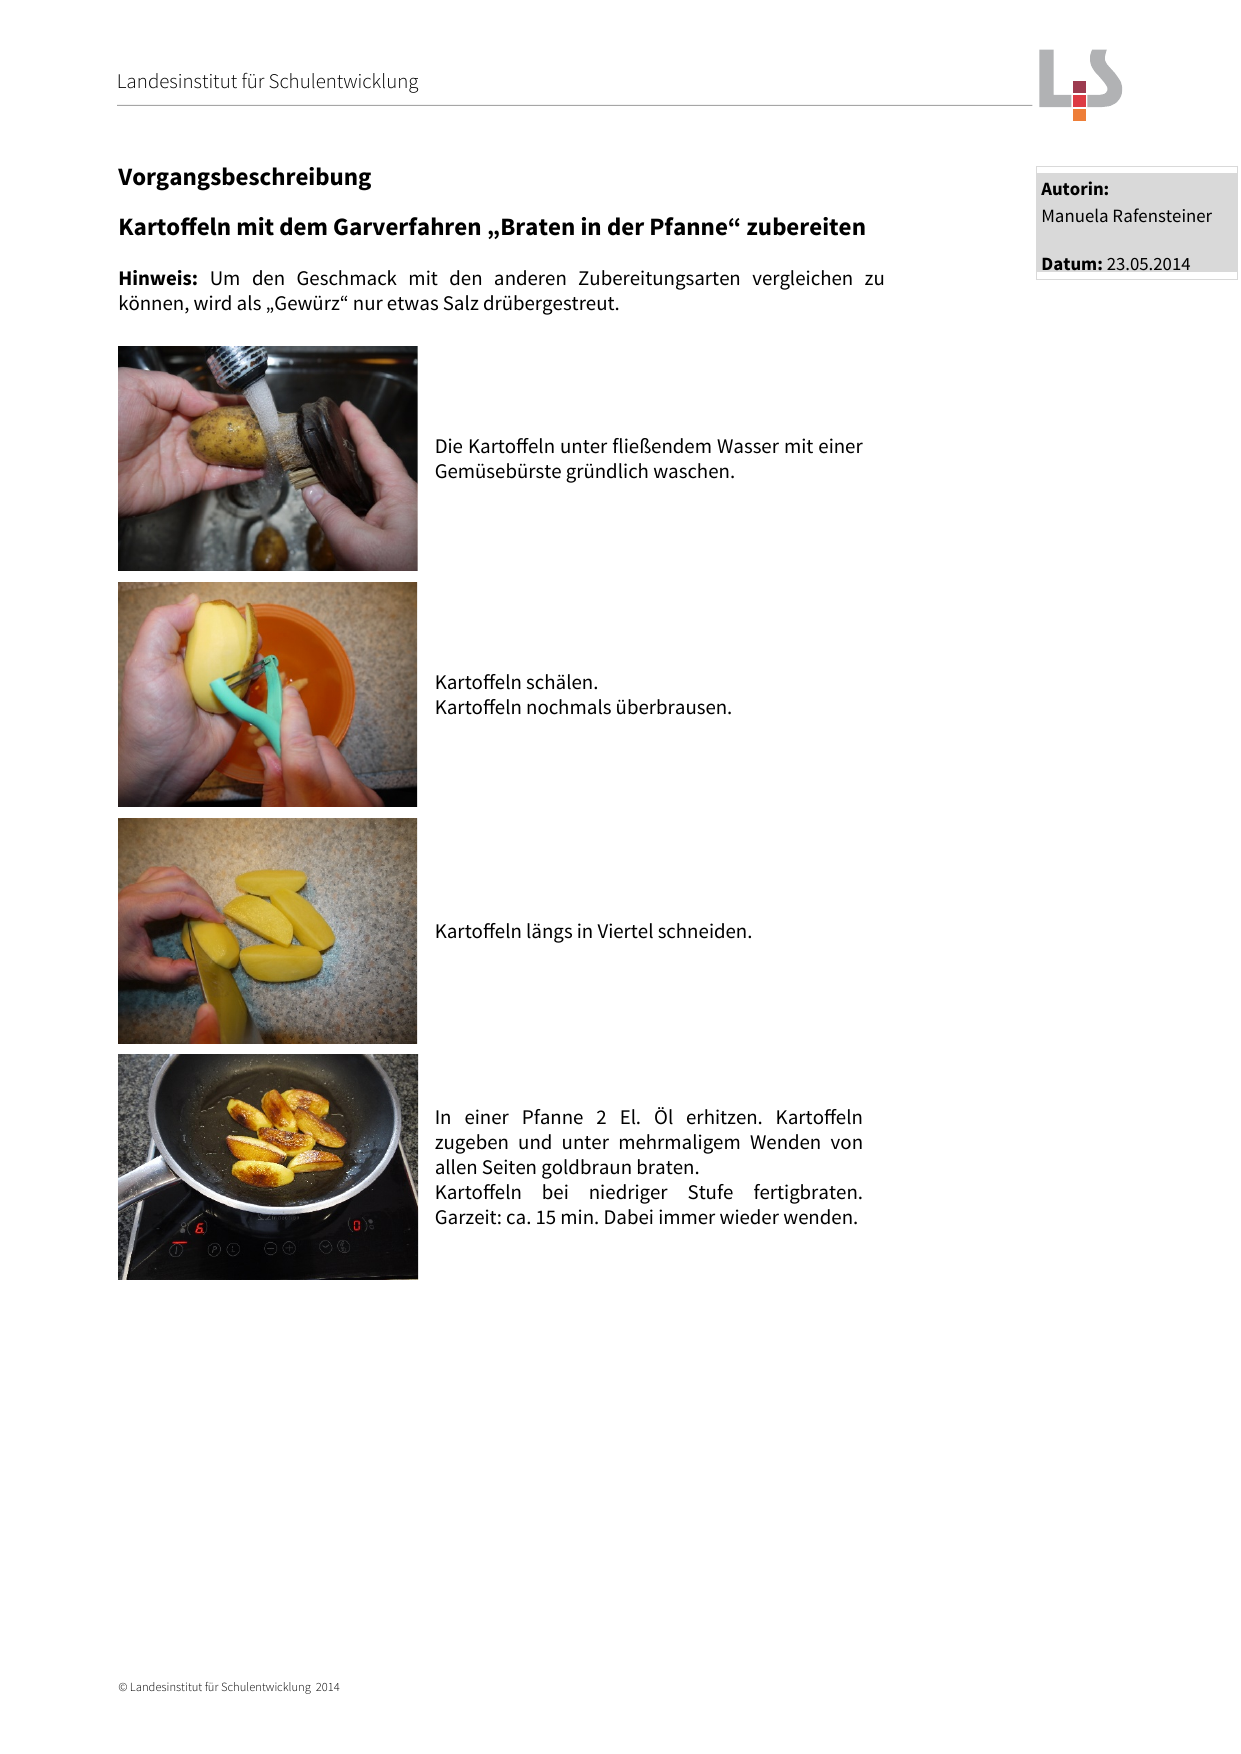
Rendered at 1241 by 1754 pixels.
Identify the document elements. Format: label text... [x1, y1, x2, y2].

picture [118, 582, 418, 807]
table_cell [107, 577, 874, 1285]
picture [118, 346, 418, 571]
picture [118, 1054, 419, 1280]
text Autorin: [1037, 173, 1237, 200]
picture [118, 818, 418, 1044]
text Datum: 23.05.2014 [1037, 248, 1237, 272]
text Hinweis: Um den Geschmack mit den anderen Zubereitungsarten vergleichen zu können, wird als „Gewürz“ nur etwas Salz drübergestreut. [118, 265, 886, 315]
text Manuela Rafensteiner [1037, 200, 1237, 248]
text Kartoffeln mit dem Garverfahren „Braten in der Pfanne“ zubereiten [118, 215, 886, 240]
text Vorgangsbeschreibung [118, 165, 886, 190]
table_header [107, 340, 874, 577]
